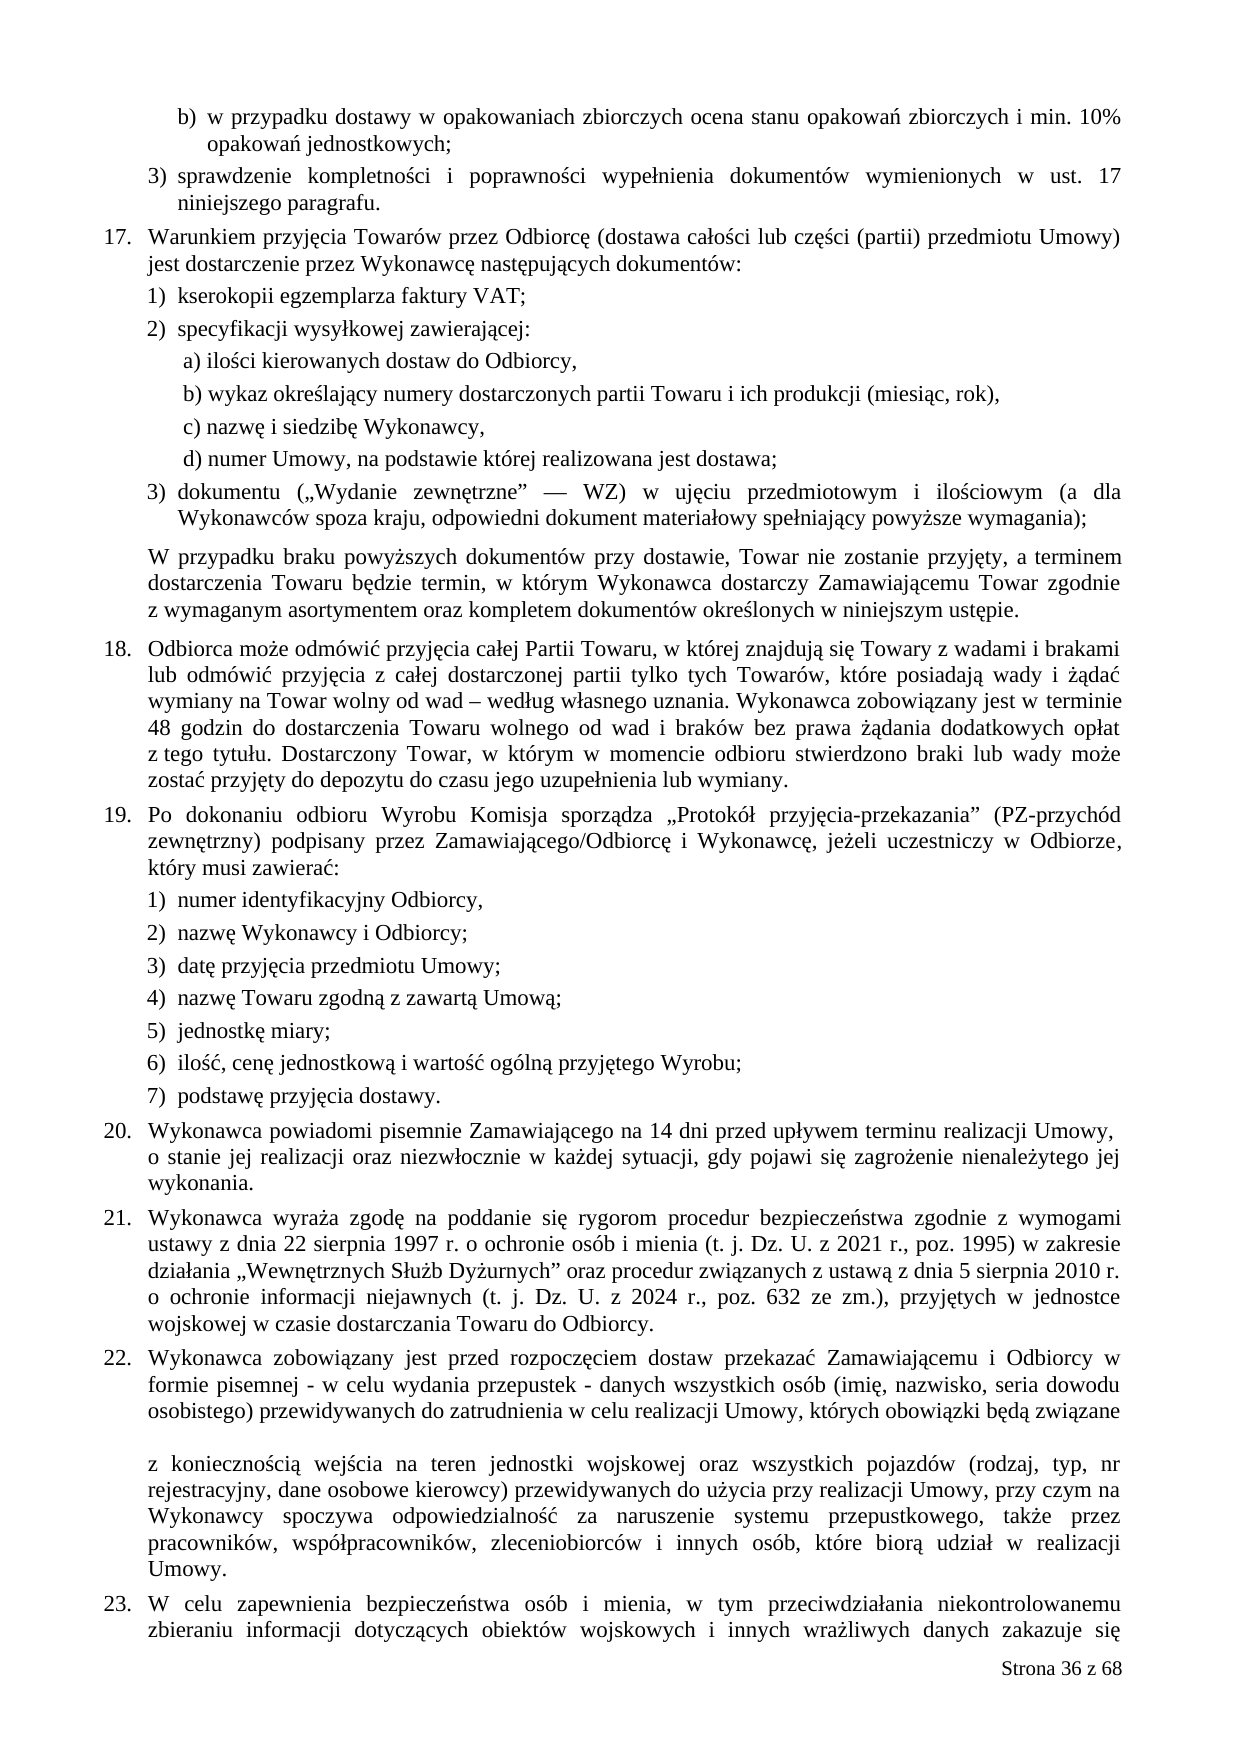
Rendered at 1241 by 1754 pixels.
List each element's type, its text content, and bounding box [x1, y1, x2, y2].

list nazwę Towaru zgodną z zawartą Umową; [147, 984, 1122, 1011]
text b) wykaz określający numery dostarczonych partii Towaru i ich produkcji (miesiąc, rok), [177, 380, 1122, 406]
list Po dokonaniu odbioru Wyrobu Komisja sporządza „Protokół przyjęcia-przekazania” (PZ-przychód zewnętrzny) podpisany przez Zamawiającego/Odbiorcę i Wykonawcę, jeżeli uczestniczy w Odbiorze, który musi zawierać: [103, 801, 1122, 880]
text W przypadku braku powyższych dokumentów przy dostawie, Towar nie zostanie przyjęty, a terminem dostarczenia Towaru będzie termin, w którym Wykonawca dostarczy Zamawiającemu Towar zgodnie z wymaganym asortymentem oraz kompletem dokumentów określonych w niniejszym ustępie. [148, 543, 1122, 622]
list Odbiorca może odmówić przyjęcia całej Partii Towaru, w której znajdują się Towary z wadami i brakami lub odmówić przyjęcia z całej dostarczonej partii tylko tych Towarów, które posiadają wady i żądać wymiany na Towar wolny od wad – według własnego uznania. Wykonawca zobowiązany jest w terminie 48 godzin do dostarczenia Towaru wolnego od wad i braków bez prawa żądania dodatkowych opłat z tego tytułu. Dostarczony Towar, w którym w momencie odbioru stwierdzono braki lub wady może zostać przyjęty do depozytu do czasu jego uzupełnienia lub wymiany. [103, 635, 1122, 793]
list datę przyjęcia przedmiotu Umowy; [147, 952, 1122, 978]
list nazwę Wykonawcy i Odbiorcy; [147, 919, 1122, 945]
list Wykonawca zobowiązany jest przed rozpoczęciem dostaw przekazać Zamawiającemu i Odbiorcy w formie pisemnej - w celu wydania przepustek - danych wszystkich osób (imię, nazwisko, seria dowodu osobistego) przewidywanych do zatrudnienia w celu realizacji Umowy, których obowiązki będą związane z koniecznością wejścia na teren jednostki wojskowej oraz wszystkich pojazdów (rodzaj, typ, nr rejestracyjny, dane osobowe kierowcy) przewidywanych do użycia przy realizacji Umowy, przy czym na Wykonawcy spoczywa odpowiedzialność za naruszenie systemu przepustkowego, także przez pracowników, współpracowników, zleceniobiorców i innych osób, które biorą udział w realizacji Umowy. [103, 1344, 1122, 1581]
text c) nazwę i siedzibę Wykonawcy, [177, 413, 1122, 439]
list Warunkiem przyjęcia Towarów przez Odbiorcę (dostawa całości lub części (partii) przedmiotu Umowy) jest dostarczenie przez Wykonawcę następujących dokumentów: [103, 223, 1122, 276]
text a) ilości kierowanych dostaw do Odbiorcy, [177, 347, 1122, 374]
list dokumentu („Wydanie zewnętrzne” — WZ) w ujęciu przedmiotowym i ilościowym (a dla Wykonawców spoza kraju, odpowiedni dokument materiałowy spełniający powyższe wymagania); [147, 478, 1122, 531]
list ilość, cenę jednostkową i wartość ogólną przyjętego Wyrobu; [147, 1049, 1122, 1076]
list kserokopii egzemplarza faktury VAT; [147, 282, 1122, 309]
list w przypadku dostawy w opakowaniach zbiorczych ocena stanu opakowań zbiorczych i min. 10% opakowań jednostkowych; [177, 103, 1122, 156]
list jednostkę miary; [147, 1017, 1122, 1043]
list sprawdzenie kompletności i poprawności wypełnienia dokumentów wymienionych w ust. 17 niniejszego paragrafu. [148, 162, 1122, 215]
list podstawę przyjęcia dostawy. [147, 1082, 1122, 1108]
list numer identyfikacyjny Odbiorcy, [147, 886, 1122, 913]
list Wykonawca wyraża zgodę na poddanie się rygorom procedur bezpieczeństwa zgodnie z wymogami ustawy z dnia 22 sierpnia 1997 r. o ochronie osób i mienia (t. j. Dz. U. z 2021 r., poz. 1995) w zakresie działania „Wewnętrznych Służb Dyżurnych” oraz procedur związanych z ustawą z dnia 5 sierpnia 2010 r. o ochronie informacji niejawnych (t. j. Dz. U. z 2024 r., poz. 632 ze zm.), przyjętych w jednostce wojskowej w czasie dostarczania Towaru do Odbiorcy. [103, 1204, 1122, 1336]
list specyfikacji wysyłkowej zawierającej: [147, 315, 1122, 341]
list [103, 1590, 1122, 1642]
text d) numer Umowy, na podstawie której realizowana jest dostawa; [177, 445, 1122, 472]
list Wykonawca powiadomi pisemnie Zamawiającego na 14 dni przed upływem terminu realizacji Umowy, o stanie jej realizacji oraz niezwłocznie w każdej sytuacji, gdy pojawi się zagrożenie nienależytego jej wykonania. [103, 1117, 1122, 1196]
